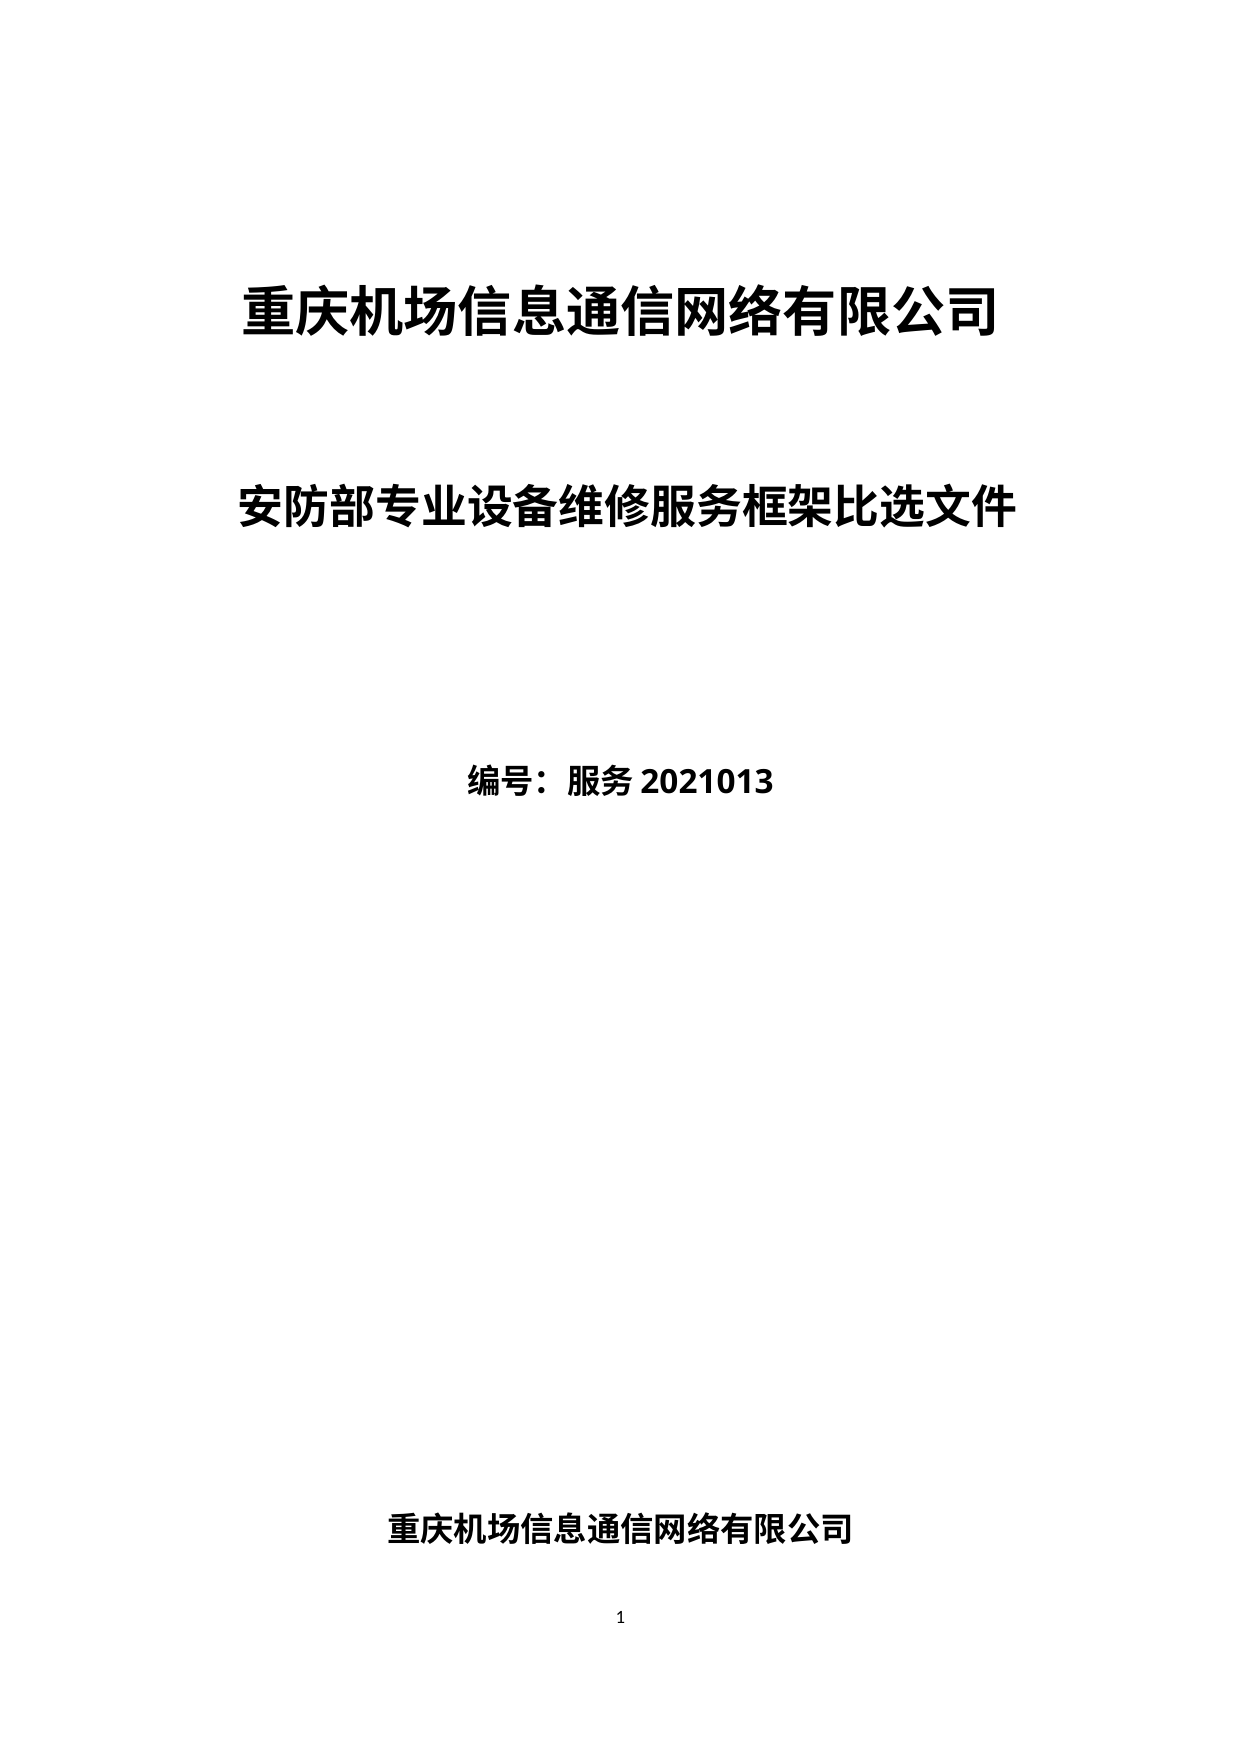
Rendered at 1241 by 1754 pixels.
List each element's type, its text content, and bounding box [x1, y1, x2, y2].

text 编号：服务2021013 [187, 747, 1053, 812]
text 安防部专业设备维修服务框架比选文件 [187, 454, 1053, 552]
text 重庆机场信息通信网络有限公司 [187, 259, 1053, 357]
text 重庆机场信息通信网络有限公司 [187, 1494, 1053, 1559]
